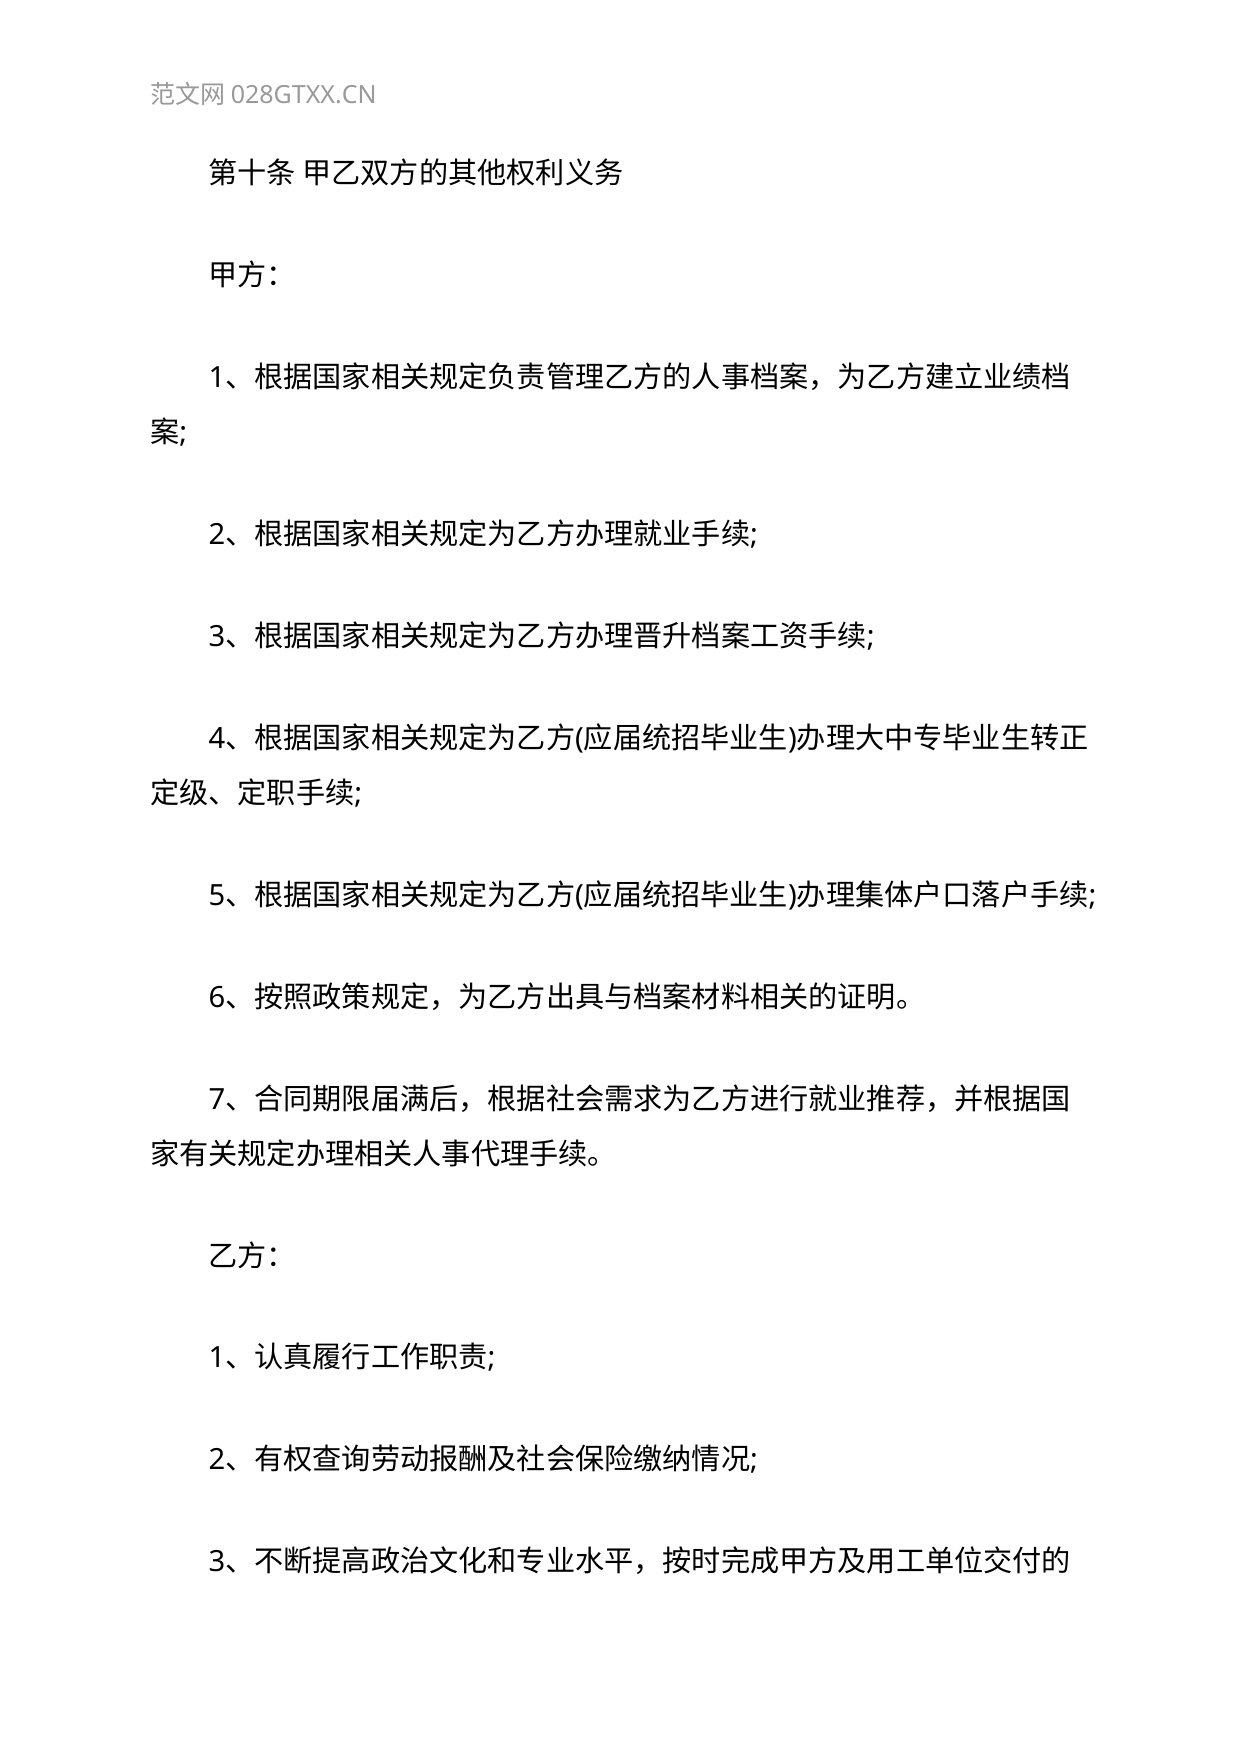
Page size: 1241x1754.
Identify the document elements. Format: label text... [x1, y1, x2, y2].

text 1、根据国家相关规定负责管理乙方的人事档案，为乙方建立业绩档案; [150, 353, 1090, 451]
text 乙方： [150, 1232, 1090, 1274]
text 1、认真履行工作职责; [150, 1334, 1090, 1376]
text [150, 1538, 1090, 1580]
text 2、根据国家相关规定为乙方办理就业手续; [150, 511, 1090, 553]
text 2、有权查询劳动报酬及社会保险缴纳情况; [150, 1436, 1090, 1478]
text 7、合同期限届满后，根据社会需求为乙方进行就业推荐，并根据国家有关规定办理相关人事代理手续。 [150, 1075, 1090, 1173]
text 5、根据国家相关规定为乙方(应届统招毕业生)办理集体户口落户手续; [150, 871, 1090, 914]
text 3、根据国家相关规定为乙方办理晋升档案工资手续; [150, 612, 1090, 655]
text 第十条 甲乙双方的其他权利义务 [150, 150, 1090, 192]
text 4、根据国家相关规定为乙方(应届统招毕业生)办理大中专毕业生转正定级、定职手续; [150, 714, 1090, 812]
text 甲方： [150, 252, 1090, 294]
text 6、按照政策规定，为乙方出具与档案材料相关的证明。 [150, 973, 1090, 1016]
